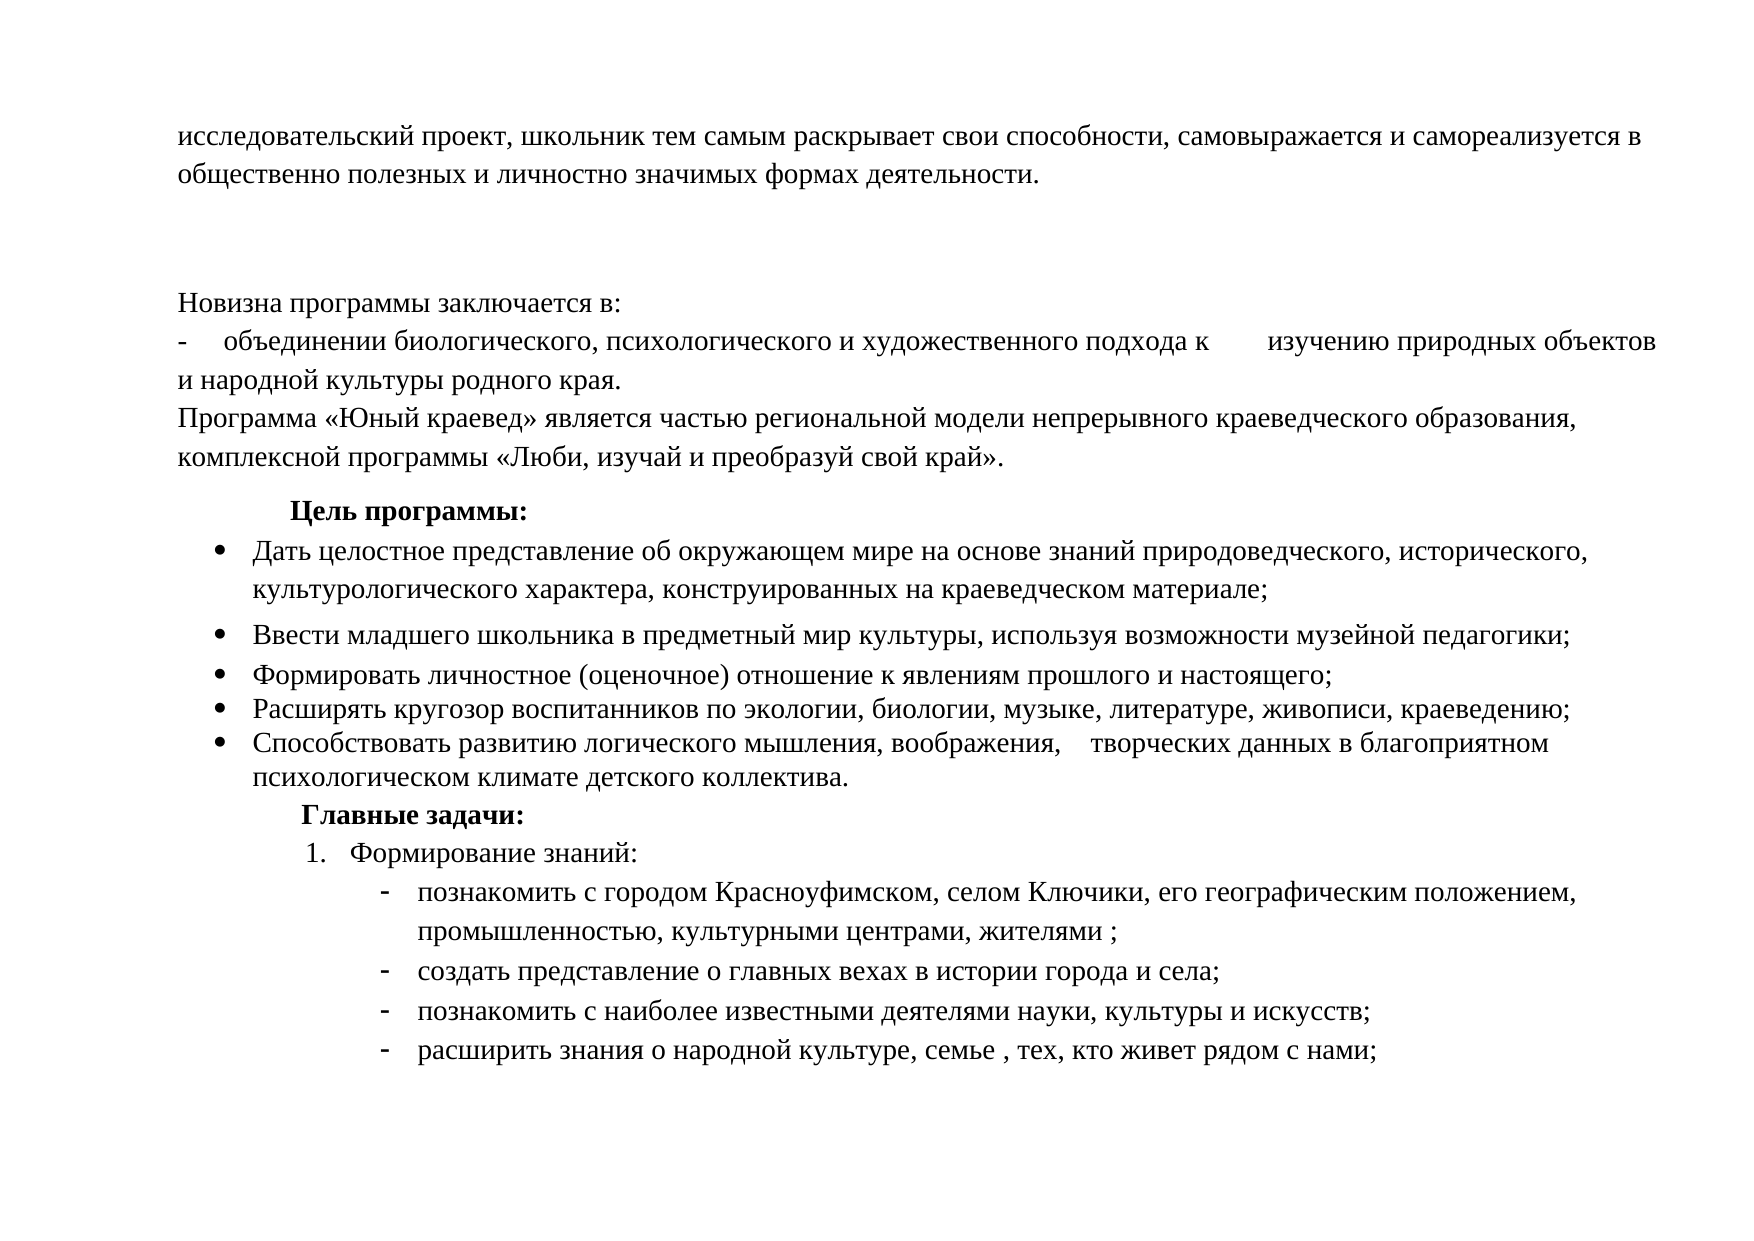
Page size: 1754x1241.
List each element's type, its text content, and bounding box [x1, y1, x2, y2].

list познакомить с городом Красноуфимском, селом Ключики, его географическим положением, промышленностью, культурными центрами, жителями ; [380, 871, 1665, 948]
text Главные задачи: [250, 794, 1665, 832]
list Формирование знаний: [305, 832, 1665, 869]
list создать представление о главных вехах в истории города и села; [380, 949, 1665, 988]
text Программа «Юный краевед» является частью региональной модели непрерывного краеведческого образования, комплексной программы «Люби, изучай и преобразуй свой край». [177, 400, 1665, 472]
text Новизна программы заключается в: [177, 285, 1665, 318]
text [177, 118, 1665, 190]
list Дать целостное представление об окружающем мире на основе знаний природоведческого, исторического, культурологического характера, конструированных на краеведческом материале; [215, 529, 1665, 606]
list Способствовать развитию логического мышления, воображения, творческих данных в благоприятном психологическом климате детского коллектива. [215, 725, 1665, 792]
list Ввести младшего школьника в предметный мир культуры, используя возможности музейной педагогики; [215, 614, 1665, 652]
list познакомить с наиболее известными деятелями науки, культуры и искусств; [380, 989, 1665, 1028]
text Цель программы: [254, 490, 1665, 528]
list Расширять кругозор воспитанников по экологии, биологии, музыке, литературе, живописи, краеведению; [215, 692, 1665, 725]
list расширить знания о народной культуре, семье , тех, кто живет рядом с нами; [380, 1028, 1665, 1067]
list Формировать личностное (оценочное) отношение к явлениям прошлого и настоящего; [215, 654, 1665, 692]
text - объединении биологического, психологического и художественного подхода к изучению природных объектов и народной культуры родного края. [177, 323, 1665, 395]
